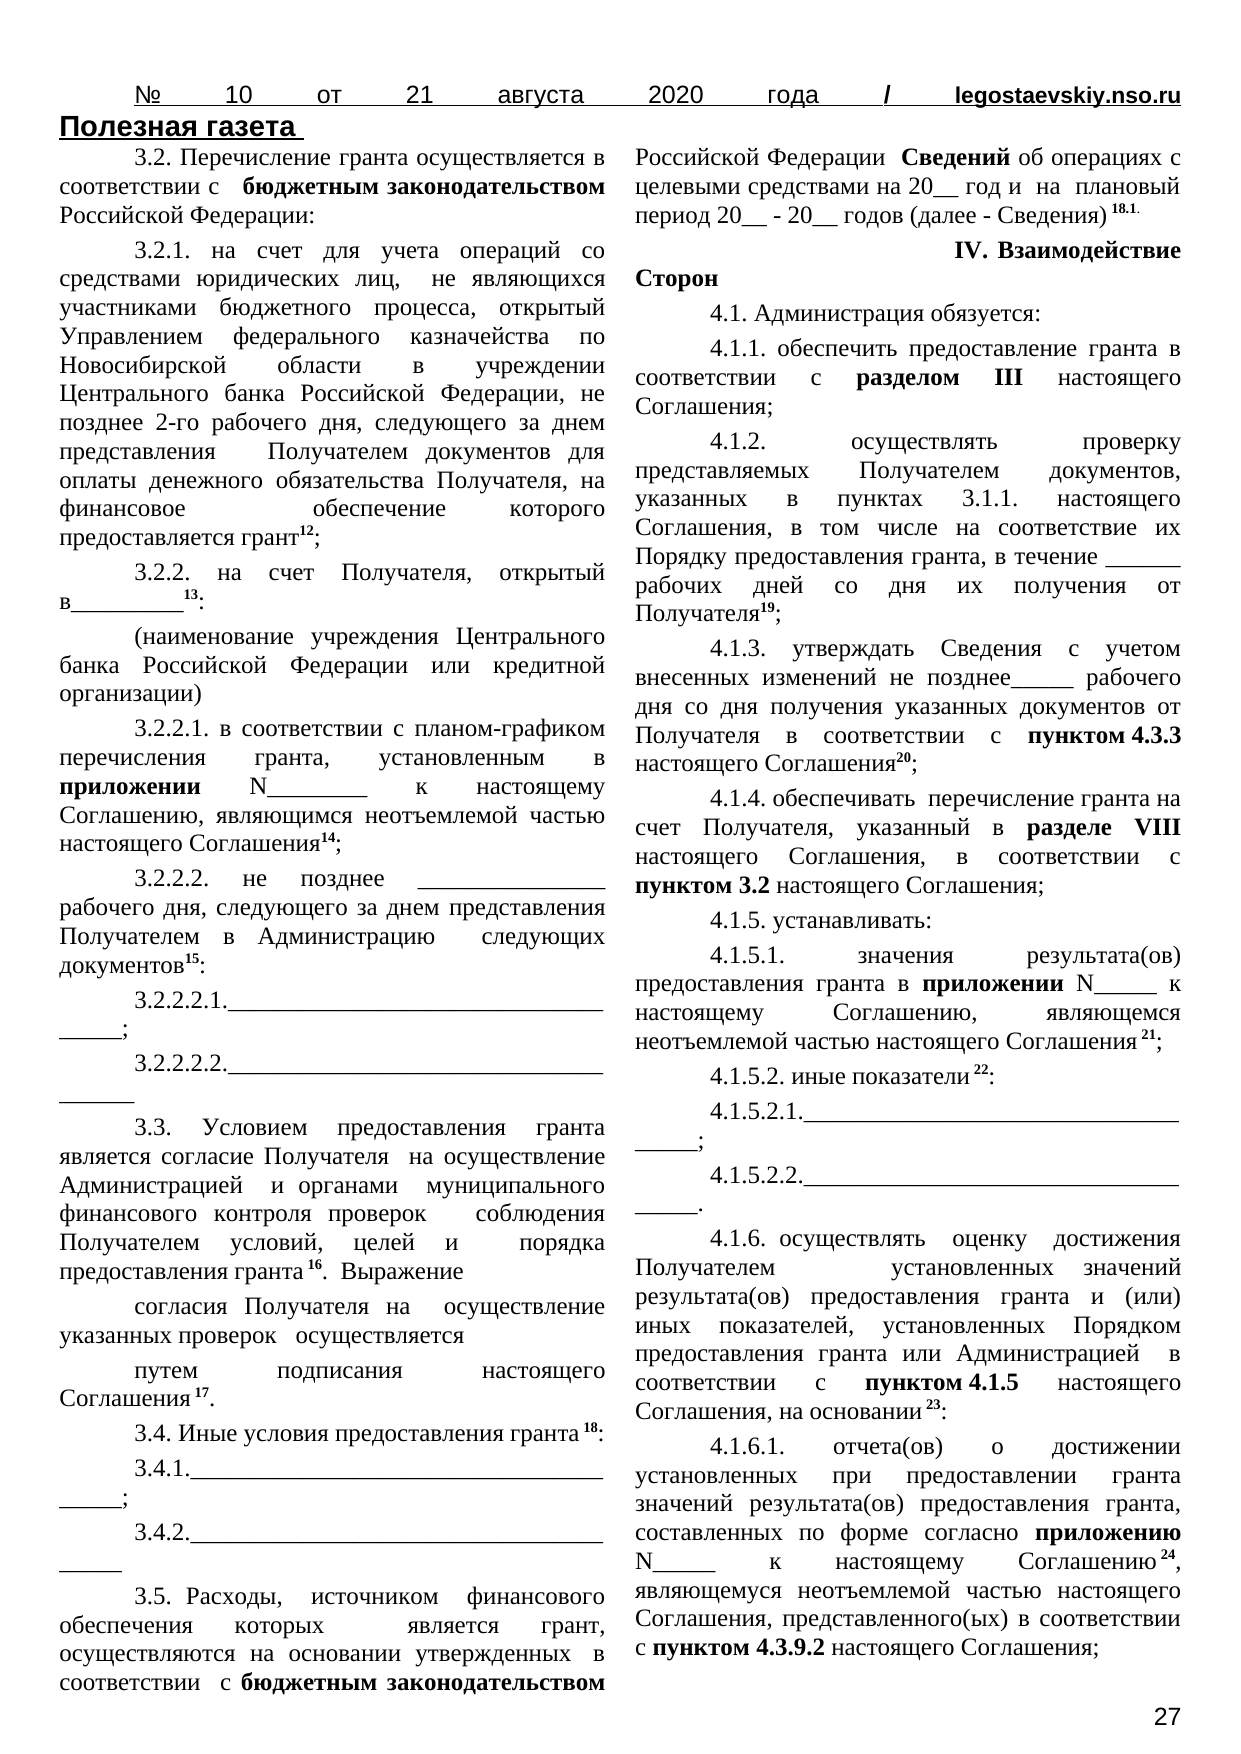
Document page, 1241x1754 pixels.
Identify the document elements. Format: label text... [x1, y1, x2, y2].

text 3.5. Расходы, источником финансового обеспечения которых является грант, осуществляются на основании утвержденных в соответствии с бюджетным законодательством Российской Федерации Сведений об операциях с целевыми средствами на 20__ год и на плановый период 20__ - 20__ годов (далее - Сведения) 18.1. [635, 142, 1181, 228]
text 4.1.4. обеспечивать перечисление гранта на счет Получателя, указанный в разделе VIII настоящего Соглашения, в соответствии с пунктом 3.2 настоящего Соглашения; [635, 783, 1181, 898]
text 4.1.3. утверждать Сведения с учетом внесенных изменений не позднее_____ рабочего дня со дня получения указанных документов от Получателя в соответствии с пунктом 4.3.3 настоящего Соглашения20; [635, 633, 1181, 777]
text 4.1.5. устанавливать: [635, 905, 1181, 933]
text путем подписания настоящего Соглашения 17. [59, 1355, 605, 1412]
text 4.1.2. осуществлять проверку представляемых Получателем документов, указанных в пунктах 3.1.1. настоящего Соглашения, в том числе на соответствие их Порядку предоставления гранта, в течение ______ рабочих дней со дня их получения от Получателя19; [635, 426, 1181, 627]
text 3.2.2.2. не позднее _______________ рабочего дня, следующего за днем представления Получателем в Администрацию следующих документов15: [59, 863, 605, 978]
text 3.2.2.2.1.___________________________________; [59, 985, 605, 1042]
text 4.1.5.2.2.___________________________________. [635, 1160, 1181, 1217]
text 3.4.2.______________________________________ [59, 1517, 605, 1575]
text 3.4.1.______________________________________; [59, 1453, 605, 1511]
text 3.2.2.2.2.____________________________________ [59, 1048, 605, 1106]
text 4.1.6.1. отчета(ов) о достижении установленных при предоставлении гранта значений результата(ов) предоставления гранта, составленных по форме согласно приложению N_____ к настоящему Соглашению 24, являющемуся неотъемлемой частью настоящего Соглашения, представленного(ых) в соответствии с пунктом 4.3.9.2 настоящего Соглашения; [635, 1431, 1181, 1661]
text согласия Получателя на осуществление указанных проверок осуществляется [59, 1291, 605, 1348]
text 3.2.1. на счет для учета операций со средствами юридических лиц, не являющихся участниками бюджетного процесса, открытый Управлением федерального казначейства по Новосибирской области в учреждении Центрального банка Российской Федерации, не позднее 2-го рабочего дня, следующего за днем представления Получателем документов для оплаты денежного обязательства Получателя, на финансовое обеспечение которого предоставляется грант12; [59, 235, 605, 551]
text 3.3. Условием предоставления гранта является согласие Получателя на осуществление Администрацией и органами муниципального финансового контроля проверок соблюдения Получателем условий, целей и порядка предоставления гранта 16. Выражение [59, 1112, 605, 1285]
text 4.1.5.2. иные показатели 22: [635, 1061, 1181, 1090]
text 3.2. Перечисление гранта осуществляется в соответствии с бюджетным законодательством Российской Федерации: [59, 142, 605, 228]
text 4.1.5.1. значения результата(ов) предоставления гранта в приложении N_____ к настоящему Соглашению, являющемся неотъемлемой частью настоящего Соглашения 21; [635, 940, 1181, 1055]
text (наименование учреждения Центрального банка Российской Федерации или кредитной организации) [59, 621, 605, 707]
text 3.5. Расходы, источником финансового обеспечения которых является грант, осуществляются на основании утвержденных в соответствии с бюджетным законодательством Российской Федерации Сведений об операциях с целевыми средствами на 20__ год и на плановый период 20__ - 20__ годов (далее - Сведения) 18.1. [59, 1581, 605, 1696]
text IV. Взаимодействие Сторон [635, 235, 1181, 292]
text 3.2.2. на счет Получателя, открытый в_________13: [59, 557, 605, 615]
text 4.1.1. обеспечить предоставление гранта в соответствии с разделом III настоящего Соглашения; [635, 333, 1181, 420]
text 3.4. Иные условия предоставления гранта 18: [59, 1418, 605, 1447]
text 4.1.6. осуществлять оценку достижения Получателем установленных значений результата(ов) предоставления гранта и (или) иных показателей, установленных Порядком предоставления гранта или Администрацией в соответствии с пунктом 4.1.5 настоящего Соглашения, на основании 23: [635, 1223, 1181, 1425]
text 4.1. Администрация обязуется: [635, 298, 1181, 327]
text 4.1.5.2.1.___________________________________; [635, 1096, 1181, 1153]
text 3.2.2.1. в соответствии с планом-графиком перечисления гранта, установленным в приложении N________ к настоящему Соглашению, являющимся неотъемлемой частью настоящего Соглашения14; [59, 713, 605, 857]
